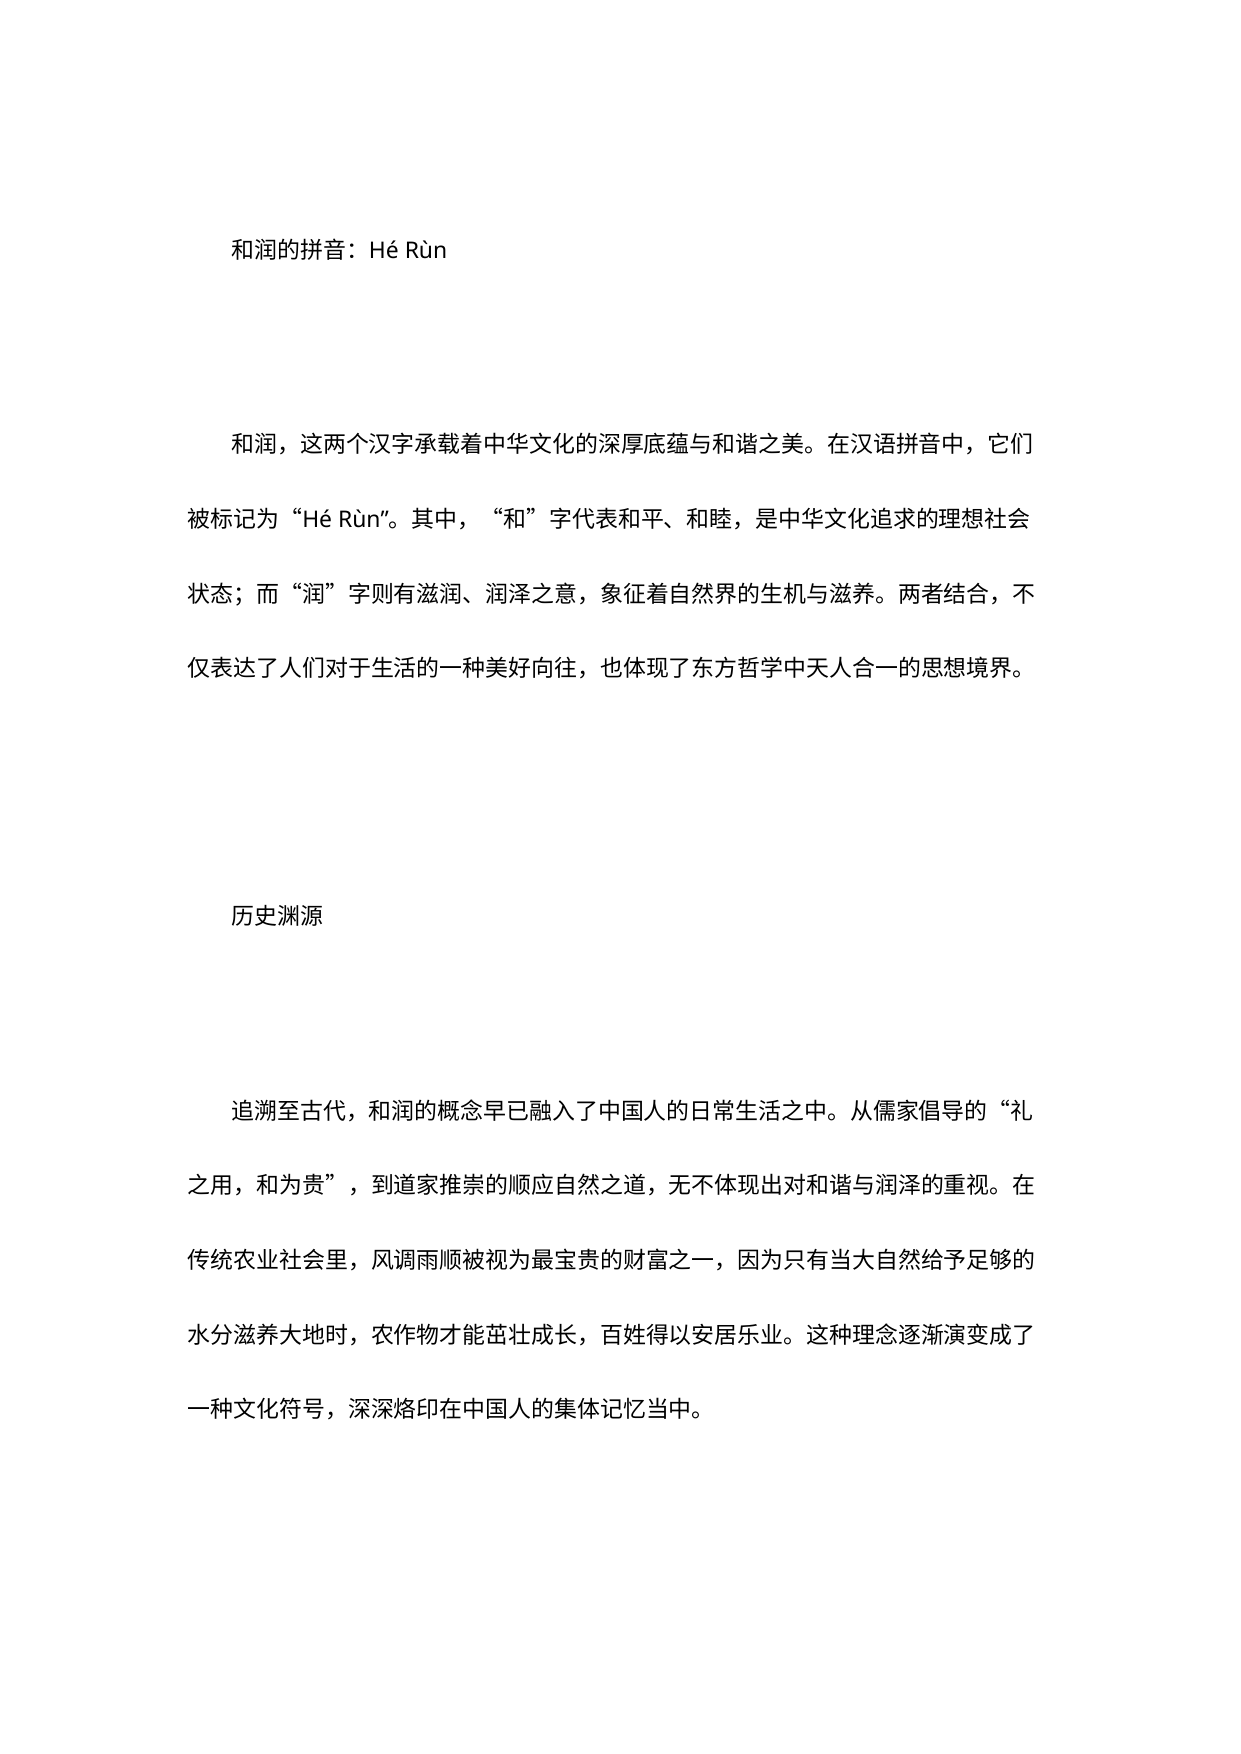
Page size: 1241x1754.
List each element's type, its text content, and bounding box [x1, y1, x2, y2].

text 和润的拼音：Hé Rùn [187, 216, 1053, 281]
text 和润，这两个汉字承载着中华文化的深厚底蕴与和谐之美。在汉语拼音中，它们被标记为“Hé Rùn”。其中，“和”字代表和平、和睦，是中华文化追求的理想社会状态；而“润”字则有滋润、润泽之意，象征着自然界的生机与滋养。两者结合，不仅表达了人们对于生活的一种美好向往，也体现了东方哲学中天人合一的思想境界。 [187, 410, 1053, 699]
text 历史渊源 [187, 882, 1053, 947]
text 追溯至古代，和润的概念早已融入了中国人的日常生活之中。从儒家倡导的“礼之用，和为贵”，到道家推崇的顺应自然之道，无不体现出对和谐与润泽的重视。在传统农业社会里，风调雨顺被视为最宝贵的财富之一，因为只有当大自然给予足够的水分滋养大地时，农作物才能茁壮成长，百姓得以安居乐业。这种理念逐渐演变成了一种文化符号，深深烙印在中国人的集体记忆当中。 [187, 1077, 1053, 1441]
